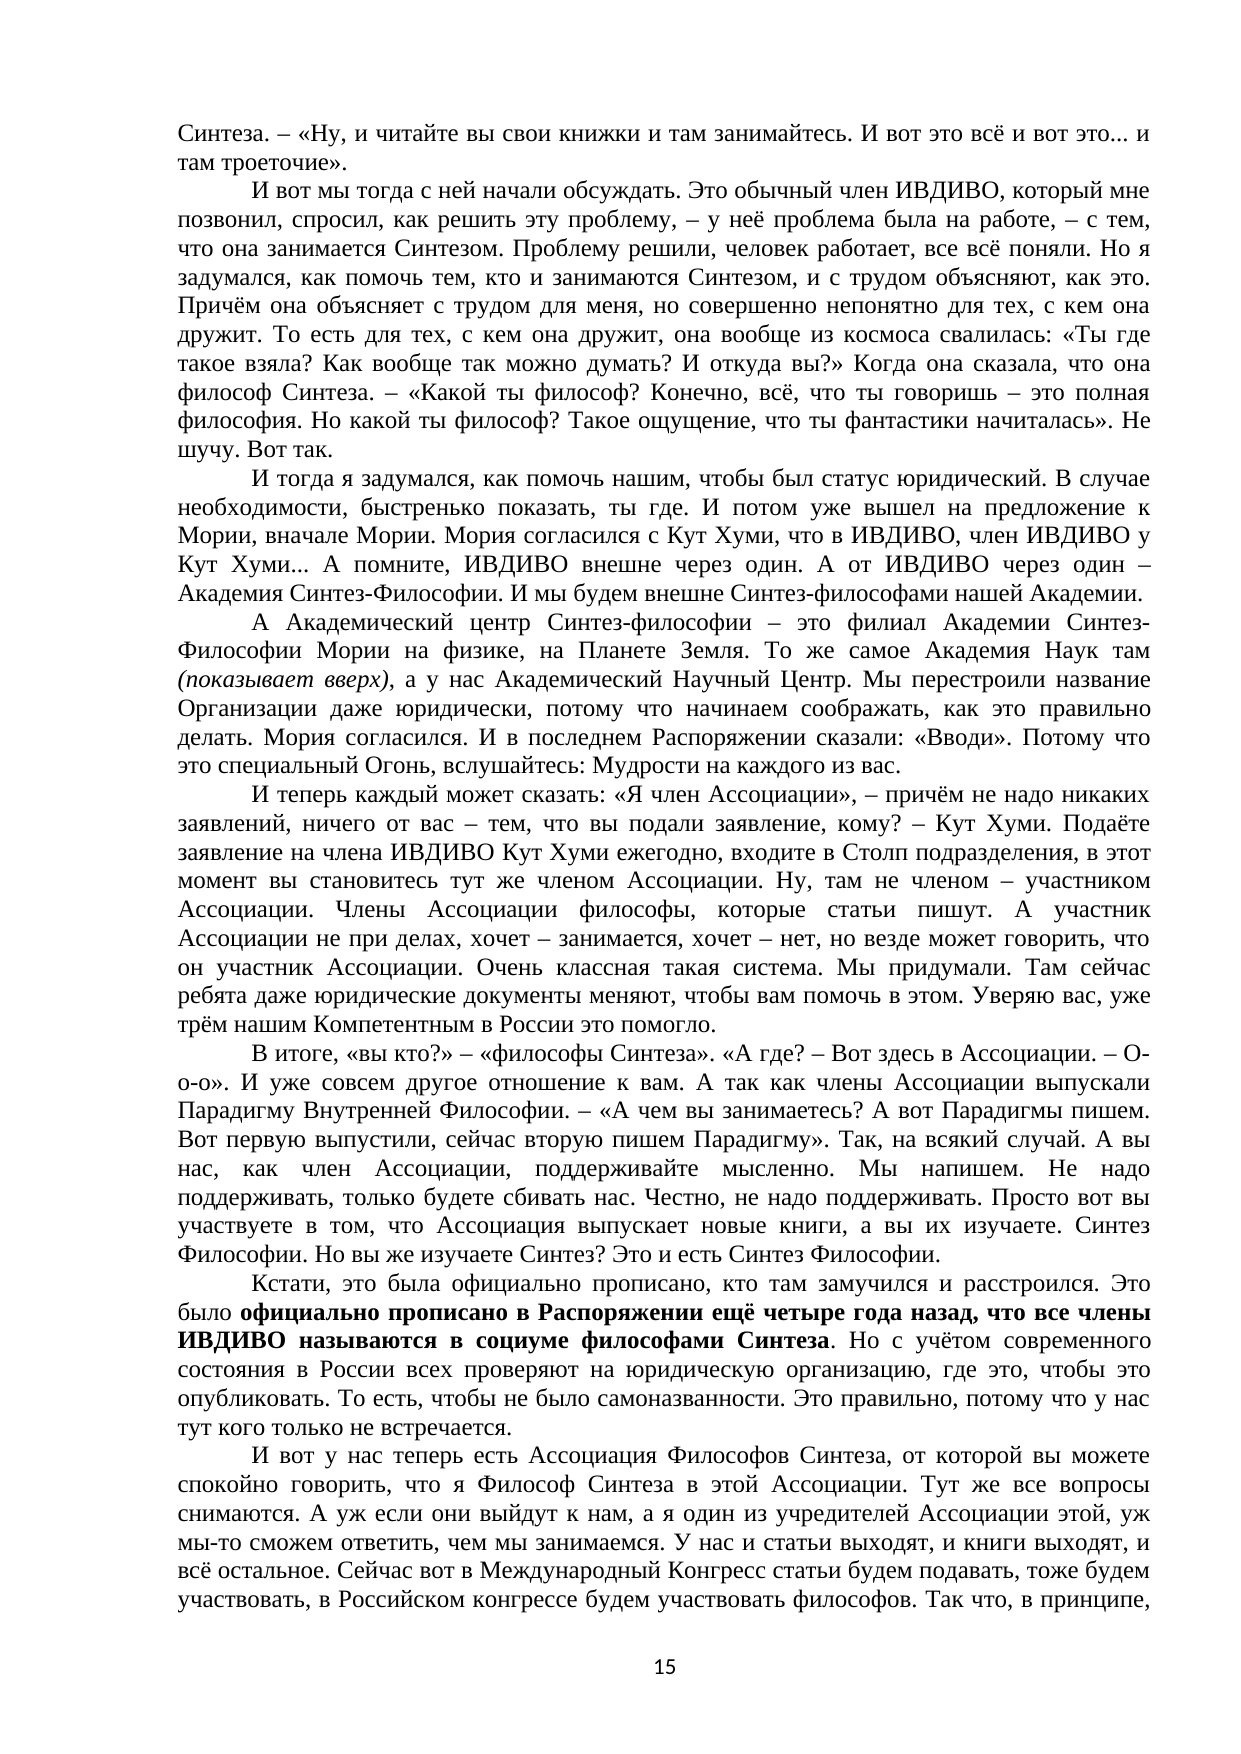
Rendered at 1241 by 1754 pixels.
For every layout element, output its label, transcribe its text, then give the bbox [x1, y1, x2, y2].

text А Академический центр Синтез-философии – это филиал Академии Синтез-Философии Мории на физике, на Планете Земля. То же самое Академия Наук там (показывает вверх), а у нас Академический Научный Центр. Мы перестроили название Организации даже юридически, потому что начинаем соображать, как это правильно делать. Мория согласился. И в последнем Распоряжении сказали: «Вводи». Потому что это специальный Огонь, вслушайтесь: Мудрости на каждого из вас. [177, 607, 1152, 779]
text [177, 118, 1152, 176]
text И теперь каждый может сказать: «Я член Ассоциации», – причём не надо никаких заявлений, ничего от вас – тем, что вы подали заявление, кому? – Кут Хуми. Подаёте заявление на члена ИВДИВО Кут Хуми ежегодно, входите в Столп подразделения, в этот момент вы становитесь тут же членом Ассоциации. Ну, там не членом – участником Ассоциации. Члены Ассоциации философы, которые статьи пишут. А участник Ассоциации не при делах, хочет – занимается, хочет – нет, но везде может говорить, что он участник Ассоциации. Очень классная такая система. Мы придумали. Там сейчас ребята даже юридические документы меняют, чтобы вам помочь в этом. Уверяю вас, уже трём нашим Компетентным в России это помогло. [177, 779, 1152, 1038]
text И вот мы тогда с ней начали обсуждать. Это обычный член ИВДИВО, который мне позвонил, спросил, как решить эту проблему, – у неё проблема была на работе, – с тем, что она занимается Синтезом. Проблему решили, человек работает, все всё поняли. Но я задумался, как помочь тем, кто и занимаются Синтезом, и с трудом объясняют, как это. Причём она объясняет с трудом для меня, но совершенно непонятно для тех, с кем она дружит. То есть для тех, с кем она дружит, она вообще из космоса свалилась: «Ты где такое взяла? Как вообще так можно думать? И откуда вы?» Когда она сказала, что она философ Синтеза. – «Какой ты философ? Конечно, всё, что ты говоришь – это полная философия. Но какой ты философ? Такое ощущение, что ты фантастики начиталась». Не шучу. Вот так. [177, 176, 1152, 463]
text Кстати, это была официально прописано, кто там замучился и расстроился. Это было официально прописано в Распоряжении ещё четыре года назад, что все члены ИВДИВО называются в социуме философами Синтеза. Но с учётом современного состояния в России всех проверяют на юридическую организацию, где это, чтобы это опубликовать. То есть, чтобы не было самоназванности. Это правильно, потому что у нас тут кого только не встречается. [177, 1268, 1152, 1441]
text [177, 1441, 1152, 1613]
text И тогда я задумался, как помочь нашим, чтобы был статус юридический. В случае необходимости, быстренько показать, ты где. И потом уже вышел на предложение к Мории, вначале Мории. Мория согласился с Кут Хуми, что в ИВДИВО, член ИВДИВО у Кут Хуми... А помните, ИВДИВО внешне через один. А от ИВДИВО через один – Академия Синтез-Философии. И мы будем внешне Синтез-философами нашей Академии. [177, 463, 1152, 607]
text В итоге, «вы кто?» – «философы Синтеза». «А где? – Вот здесь в Ассоциации. – О-о-о». И уже совсем другое отношение к вам. А так как члены Ассоциации выпускали Парадигму Внутренней Философии. – «А чем вы занимаетесь? А вот Парадигмы пишем. Вот первую выпустили, сейчас вторую пишем Парадигму». Так, на всякий случай. А вы нас, как член Ассоциации, поддерживайте мысленно. Мы напишем. Не надо поддерживать, только будете сбивать нас. Честно, не надо поддерживать. Просто вот вы участвуете в том, что Ассоциация выпускает новые книги, а вы их изучаете. Синтез Философии. Но вы же изучаете Синтез? Это и есть Синтез Философии. [177, 1038, 1152, 1268]
